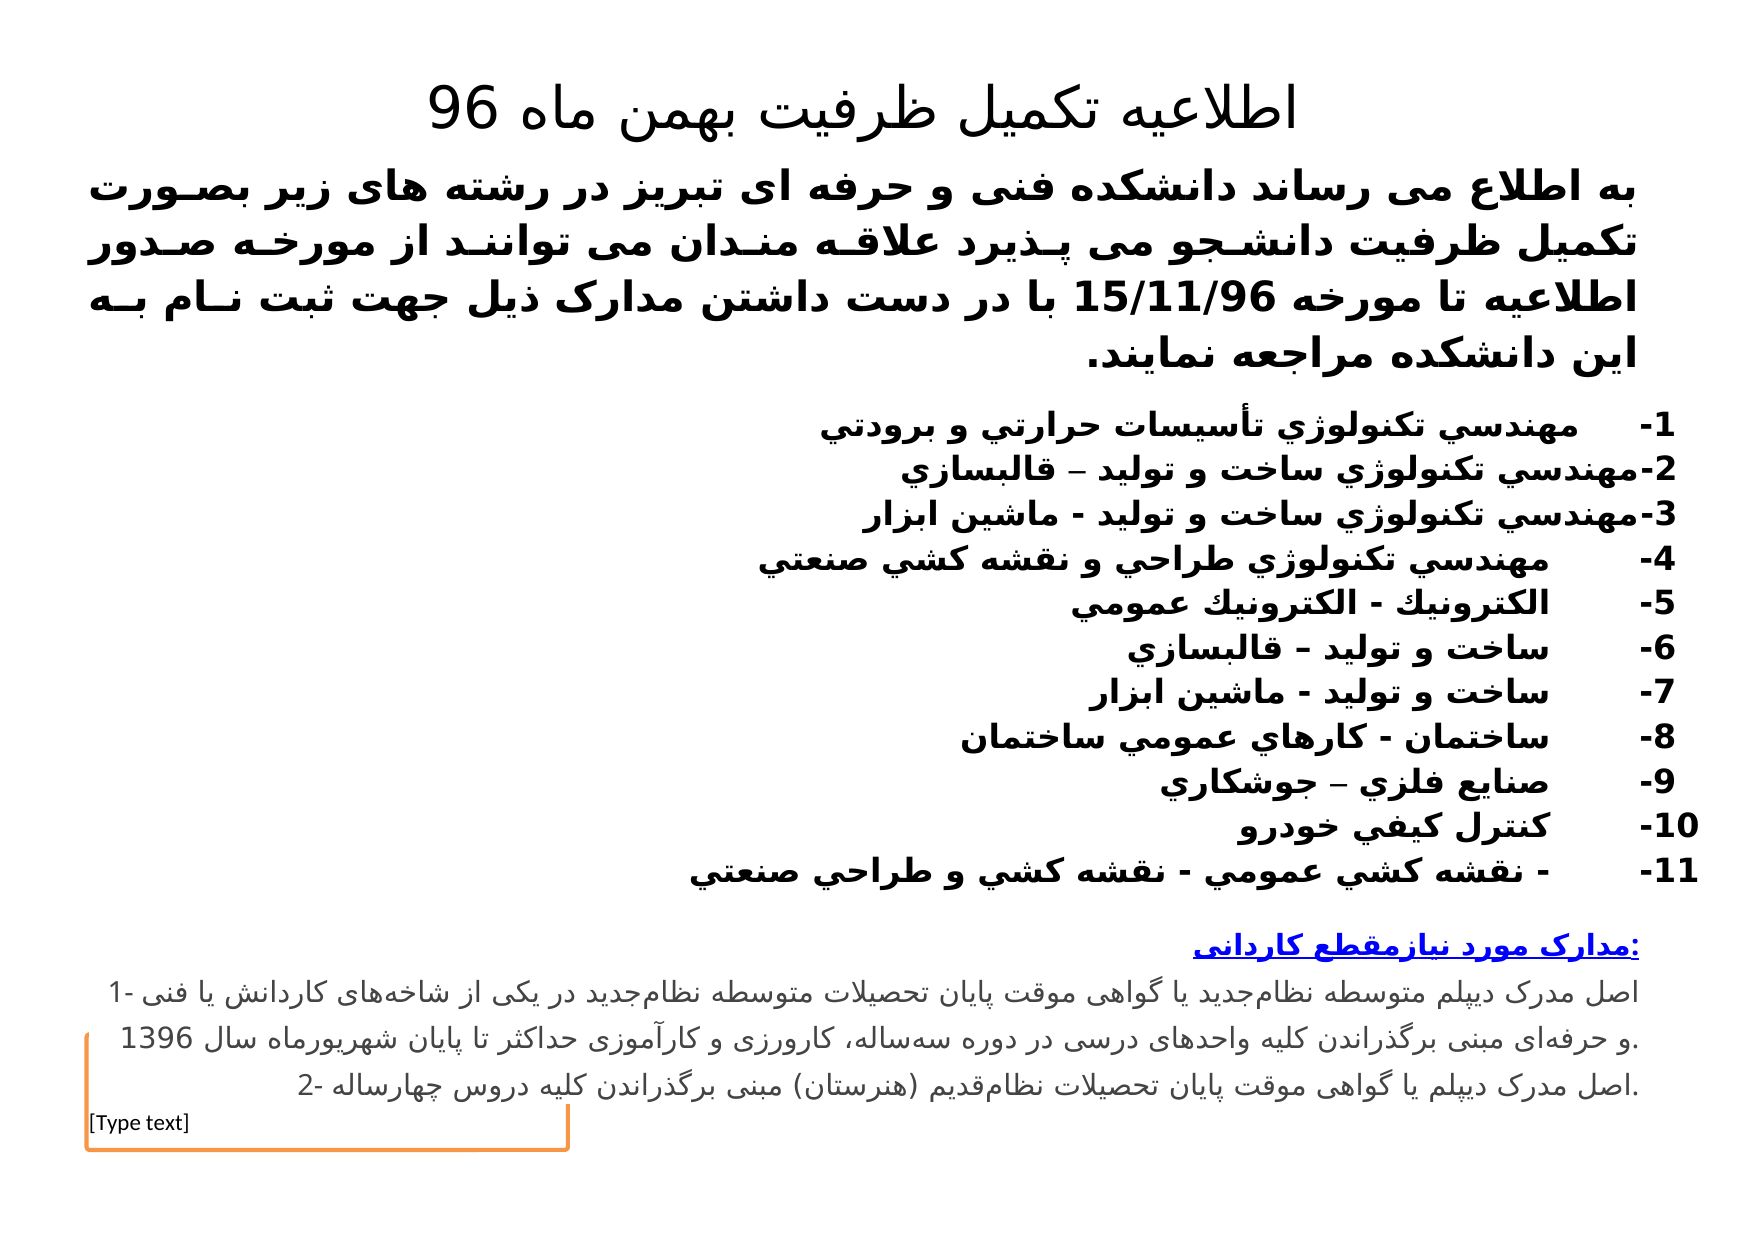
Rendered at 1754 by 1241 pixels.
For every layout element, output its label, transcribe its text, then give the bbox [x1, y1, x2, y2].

list مهندسي تكنولوژي ساخت و توليد - ماشين ابزار [89, 494, 1640, 533]
text 1- اصل‌‌ مدرک ‌‌دیپلم ‌متوسطه ‌‌نظام‌‌جدید یا گواهی‌ ‌موقت‌ ‌پایان ‌‌تحصیلات‌ متوسطه‌ نظام‌جدید در یکی‌ از شاخه‌های‌ کاردانش‌ یا فنی‌ و حرفه‌ای مبنی‌ برگذراندن کلیه واحدهای درسی‌ در دوره ‌سه‌ساله‌، کارورزی و کارآموزی حداکثر تا پایان‌ شهریورماه سال‌ 1396. [89, 964, 1639, 1057]
list ساخت و توليد - ماشين ابزار [89, 673, 1639, 712]
list صنايع فلزي – جوشكاري [89, 762, 1639, 801]
list - نقشه كشي عمومي - نقشه كشي و طراحي صنعتي [89, 851, 1639, 890]
list كنترل كيفي خودرو [89, 807, 1639, 846]
text مدارک مورد نیازمقطع کاردانی: [89, 917, 1639, 964]
list مهندسي تكنولوژي ساخت و توليد – قالبسازي [89, 449, 1640, 489]
list ساختمان - كارهاي عمومي ساختمان [89, 717, 1639, 756]
list مهندسي تكنولوژي طراحي و نقشه كشي صنعتي [89, 539, 1639, 578]
text به اطلاع می رساند دانشکده فنی و حرفه ای تبریز در رشته های زیر بصورت تکمیل ظرفیت دانشجو می پذیرد علاقه مندان می توانند از مورخه صدور اطلاعیه تا مورخه 15/11/96 با در دست داشتن مدارک ذیل جهت ثبت نام به این دانشکده مراجعه نمایند. [89, 161, 1639, 377]
list مهندسي تكنولوژي تأسيسات حرارتي و برودتي [89, 405, 1639, 444]
list الكترونيك - الكترونيك عمومي [89, 584, 1639, 622]
list ساخت و توليد – قالبسازي [89, 628, 1639, 667]
text 2- اصل‌ مدرک‌ دیپلم‌ یا گواهی‌ موقت‌ پایان‌ تحصیلات‌ نظام‌قدیم ‌(هنرستان) مبنی‌ برگذراندن‌ کلیه‌ دروس‌ چهارساله. [89, 1057, 1639, 1104]
